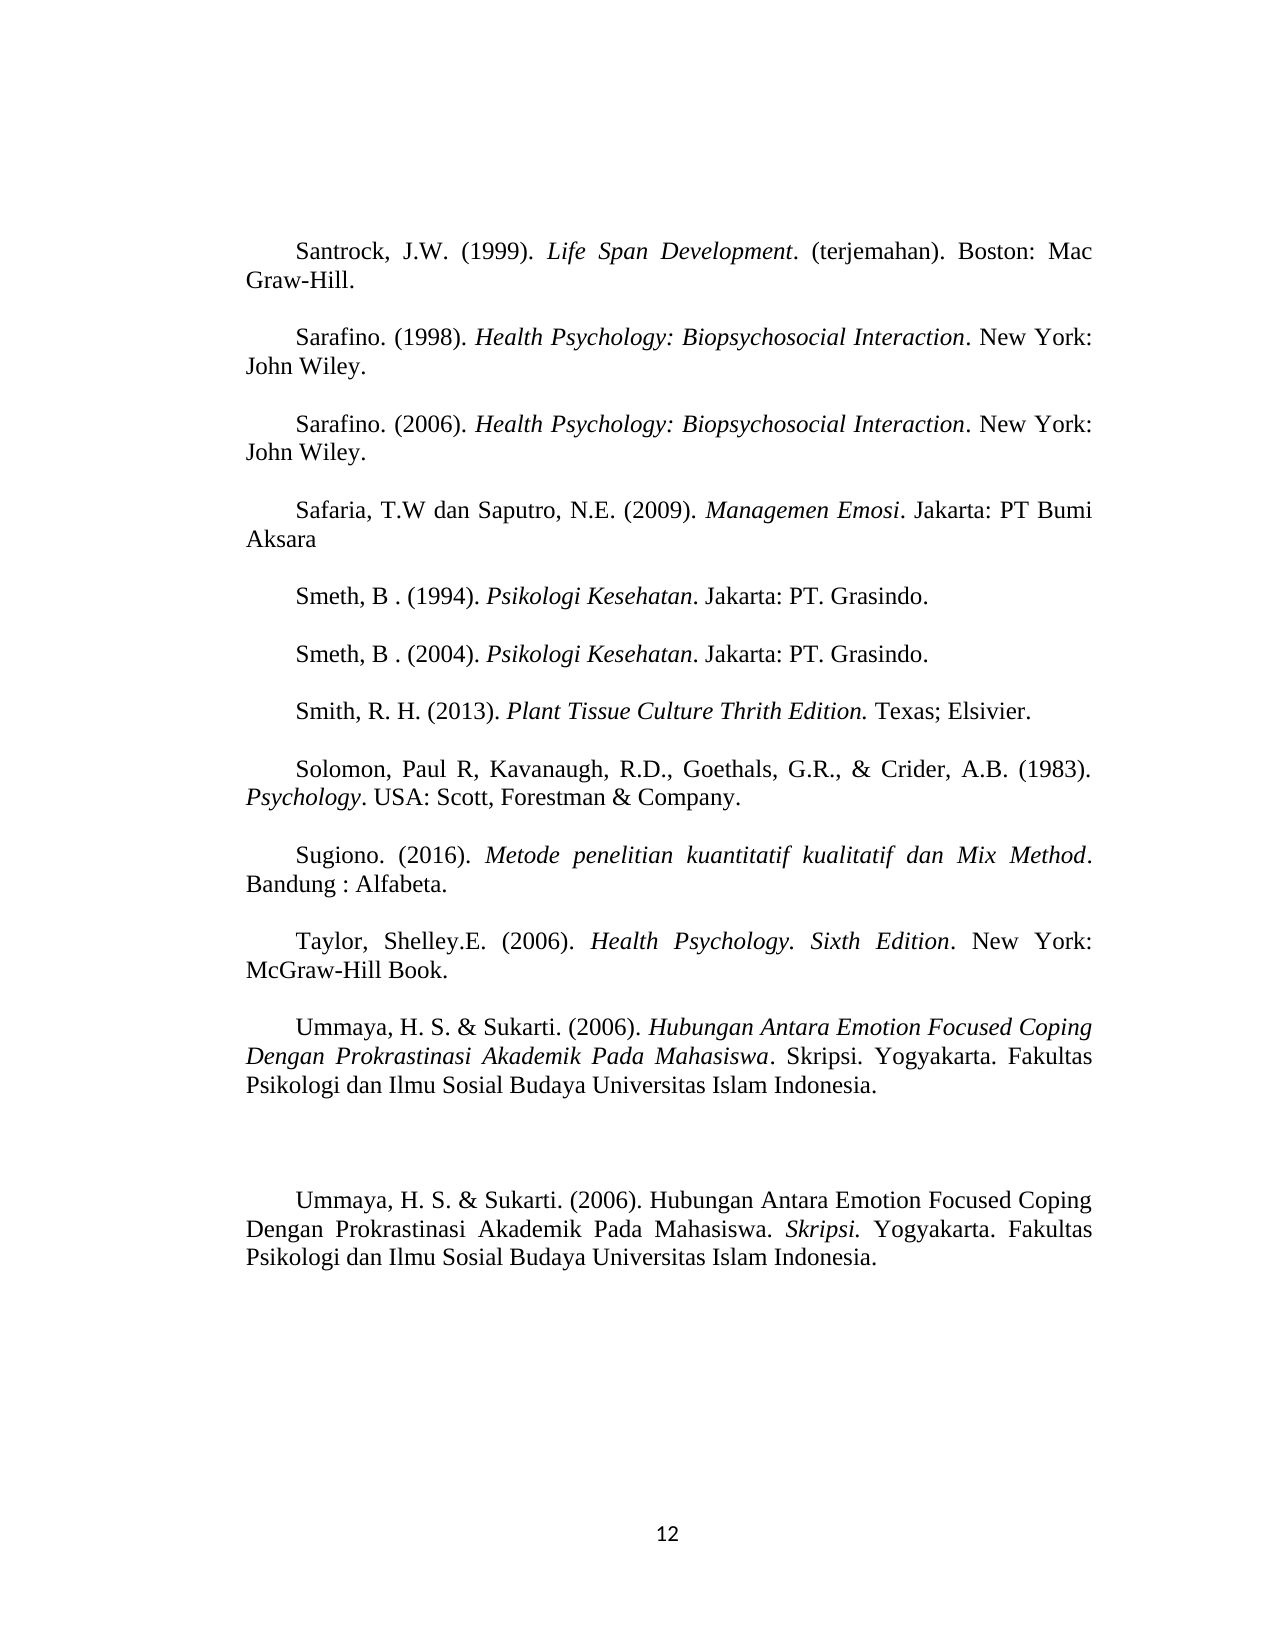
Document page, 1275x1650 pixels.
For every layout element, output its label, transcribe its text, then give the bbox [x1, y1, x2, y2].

text Ummaya, H. S. & Sukarti. (2006). Hubungan Antara Emotion Focused Coping Dengan Prokrastinasi Akademik Pada Mahasiswa. Skripsi. Yogyakarta. Fakultas Psikologi dan Ilmu Sosial Budaya Universitas Islam Indonesia. [246, 1012, 1093, 1099]
text Sarafino. (1998). Health Psychology: Biopsychosocial Interaction. New York: John Wiley. [246, 322, 1093, 380]
text Smeth, B . (2004). Psikologi Kesehatan. Jakarta: PT. Grasindo. [246, 639, 1093, 667]
text Solomon, Paul R, Kavanaugh, R.D., Goethals, G.R., & Crider, A.B. (1983). Psychology. USA: Scott, Forestman & Company. [246, 754, 1093, 811]
text Smith, R. H. (2013). Plant Tissue Culture Thrith Edition. Texas; Elsivier. [246, 696, 1093, 725]
text Sarafino. (2006). Health Psychology: Biopsychosocial Interaction. New York: John Wiley. [246, 409, 1093, 466]
text Safaria, T.W dan Saputro, N.E. (2009). Managemen Emosi. Jakarta: PT Bumi Aksara [246, 495, 1093, 552]
text Sugiono. (2016). Metode penelitian kuantitatif kualitatif dan Mix Method. Bandung : Alfabeta. [246, 840, 1093, 897]
text Smeth, B . (1994). Psikologi Kesehatan. Jakarta: PT. Grasindo. [246, 581, 1093, 610]
text Taylor, Shelley.E. (2006). Health Psychology. Sixth Edition. New York: McGraw-Hill Book. [246, 926, 1093, 984]
text Santrock, J.W. (1999). Life Span Development. (terjemahan). Boston: Mac Graw-Hill. [246, 236, 1093, 294]
text Ummaya, H. S. & Sukarti. (2006). Hubungan Antara Emotion Focused Coping Dengan Prokrastinasi Akademik Pada Mahasiswa. Skripsi. Yogyakarta. Fakultas Psikologi dan Ilmu Sosial Budaya Universitas Islam Indonesia. [246, 1185, 1093, 1271]
